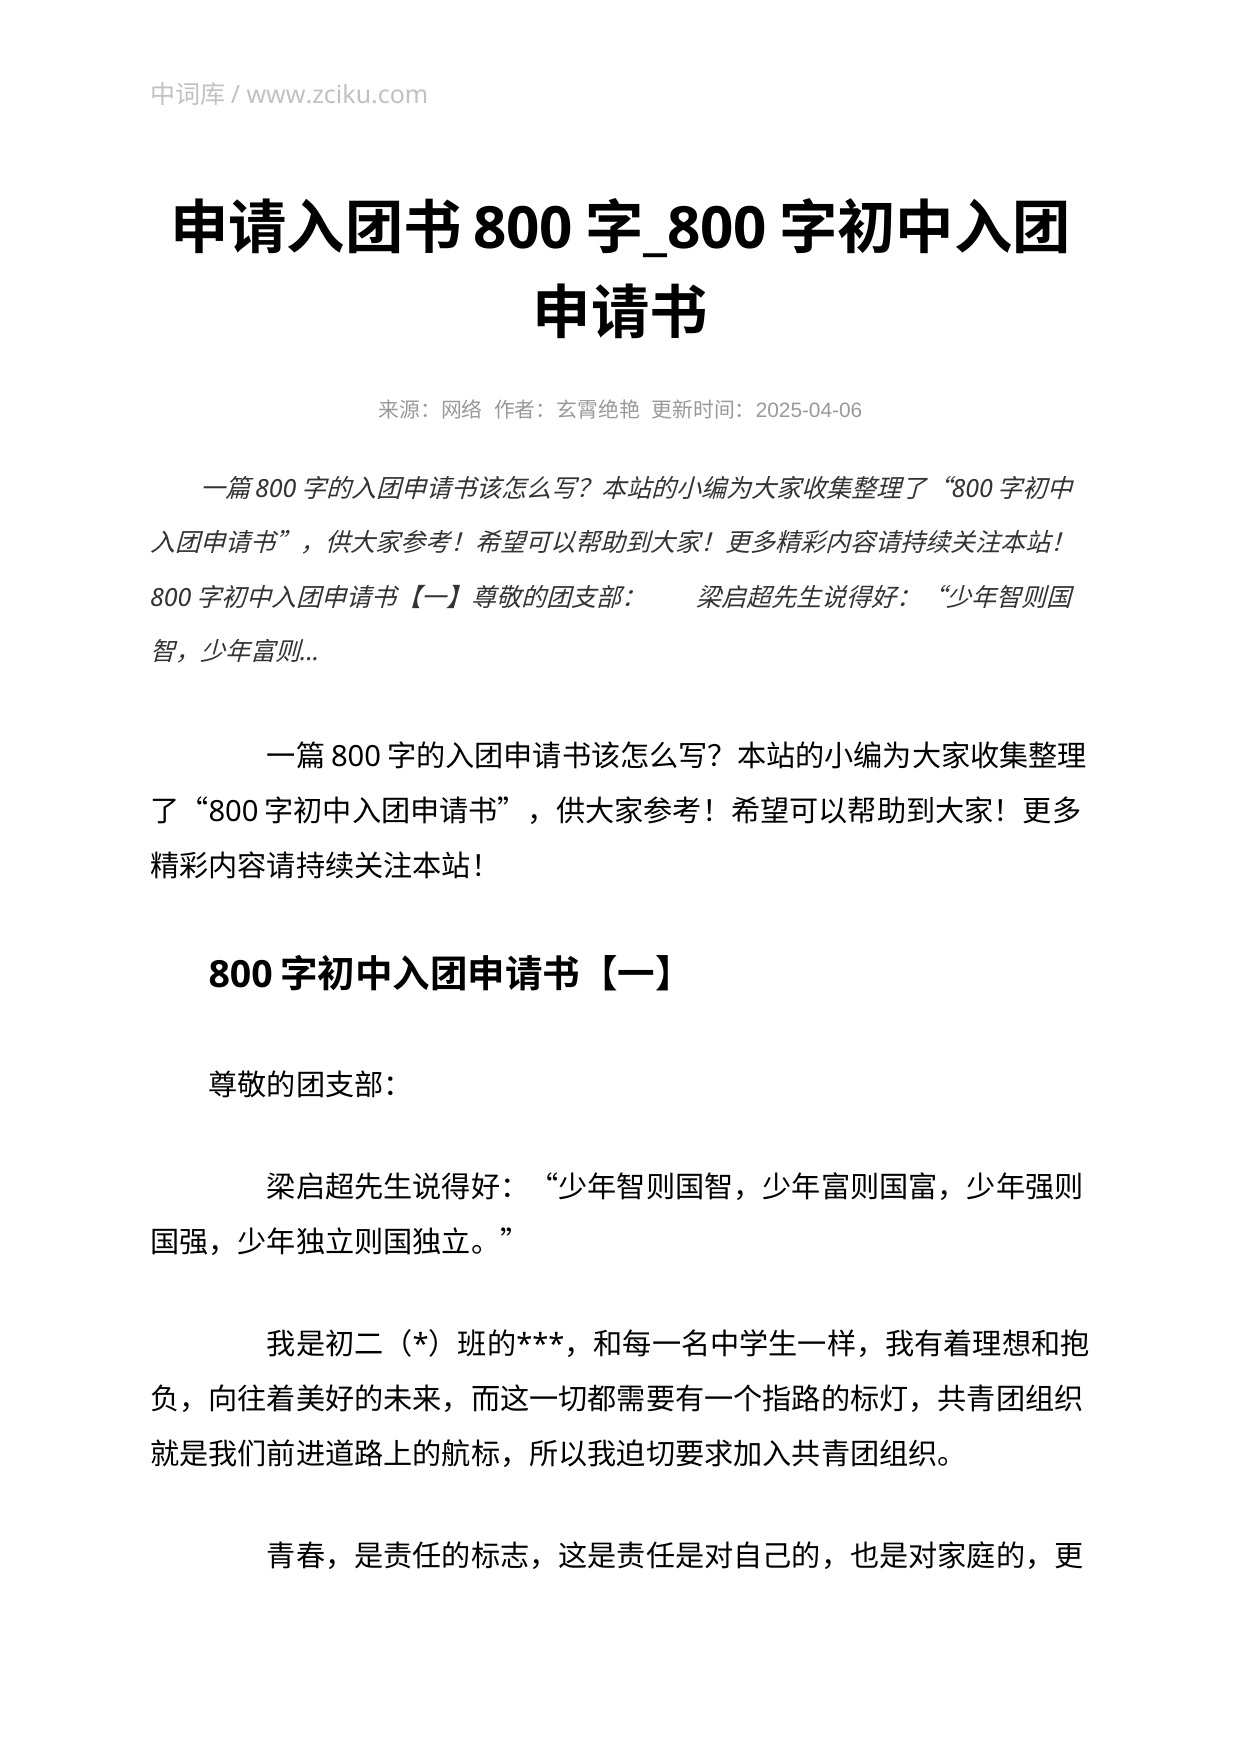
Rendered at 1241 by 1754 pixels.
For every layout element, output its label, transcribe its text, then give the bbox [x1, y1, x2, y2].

text 来源：网络 作者：玄霄绝艳 更新时间：2025-04-06 [150, 397, 1090, 421]
subtitle 申请入团书800字_800字初中入团申请书 [150, 181, 1090, 351]
text 一篇800字的入团申请书该怎么写？本站的小编为大家收集整理了“800字初中入团申请书”，供大家参考！希望可以帮助到大家！更多精彩内容请持续关注本站！800字初中入团申请书【一】尊敬的团支部： 梁启超先生说得好：“少年智则国智，少年富则... [150, 468, 1090, 668]
text 梁启超先生说得好：“少年智则国智，少年富则国富，少年强则国强，少年独立则国独立。” [150, 1164, 1090, 1261]
text 我是初二（*）班的***，和每一名中学生一样，我有着理想和抱负，向往着美好的未来，而这一切都需要有一个指路的标灯，共青团组织就是我们前进道路上的航标，所以我迫切要求加入共青团组织。 [150, 1320, 1090, 1473]
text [150, 1532, 1090, 1574]
text 800字初中入团申请书【一】 [150, 944, 1090, 999]
text 一篇800字的入团申请书该怎么写？本站的小编为大家收集整理了“800字初中入团申请书”，供大家参考！希望可以帮助到大家！更多精彩内容请持续关注本站！ [150, 733, 1090, 885]
text 尊敬的团支部： [150, 1062, 1090, 1104]
